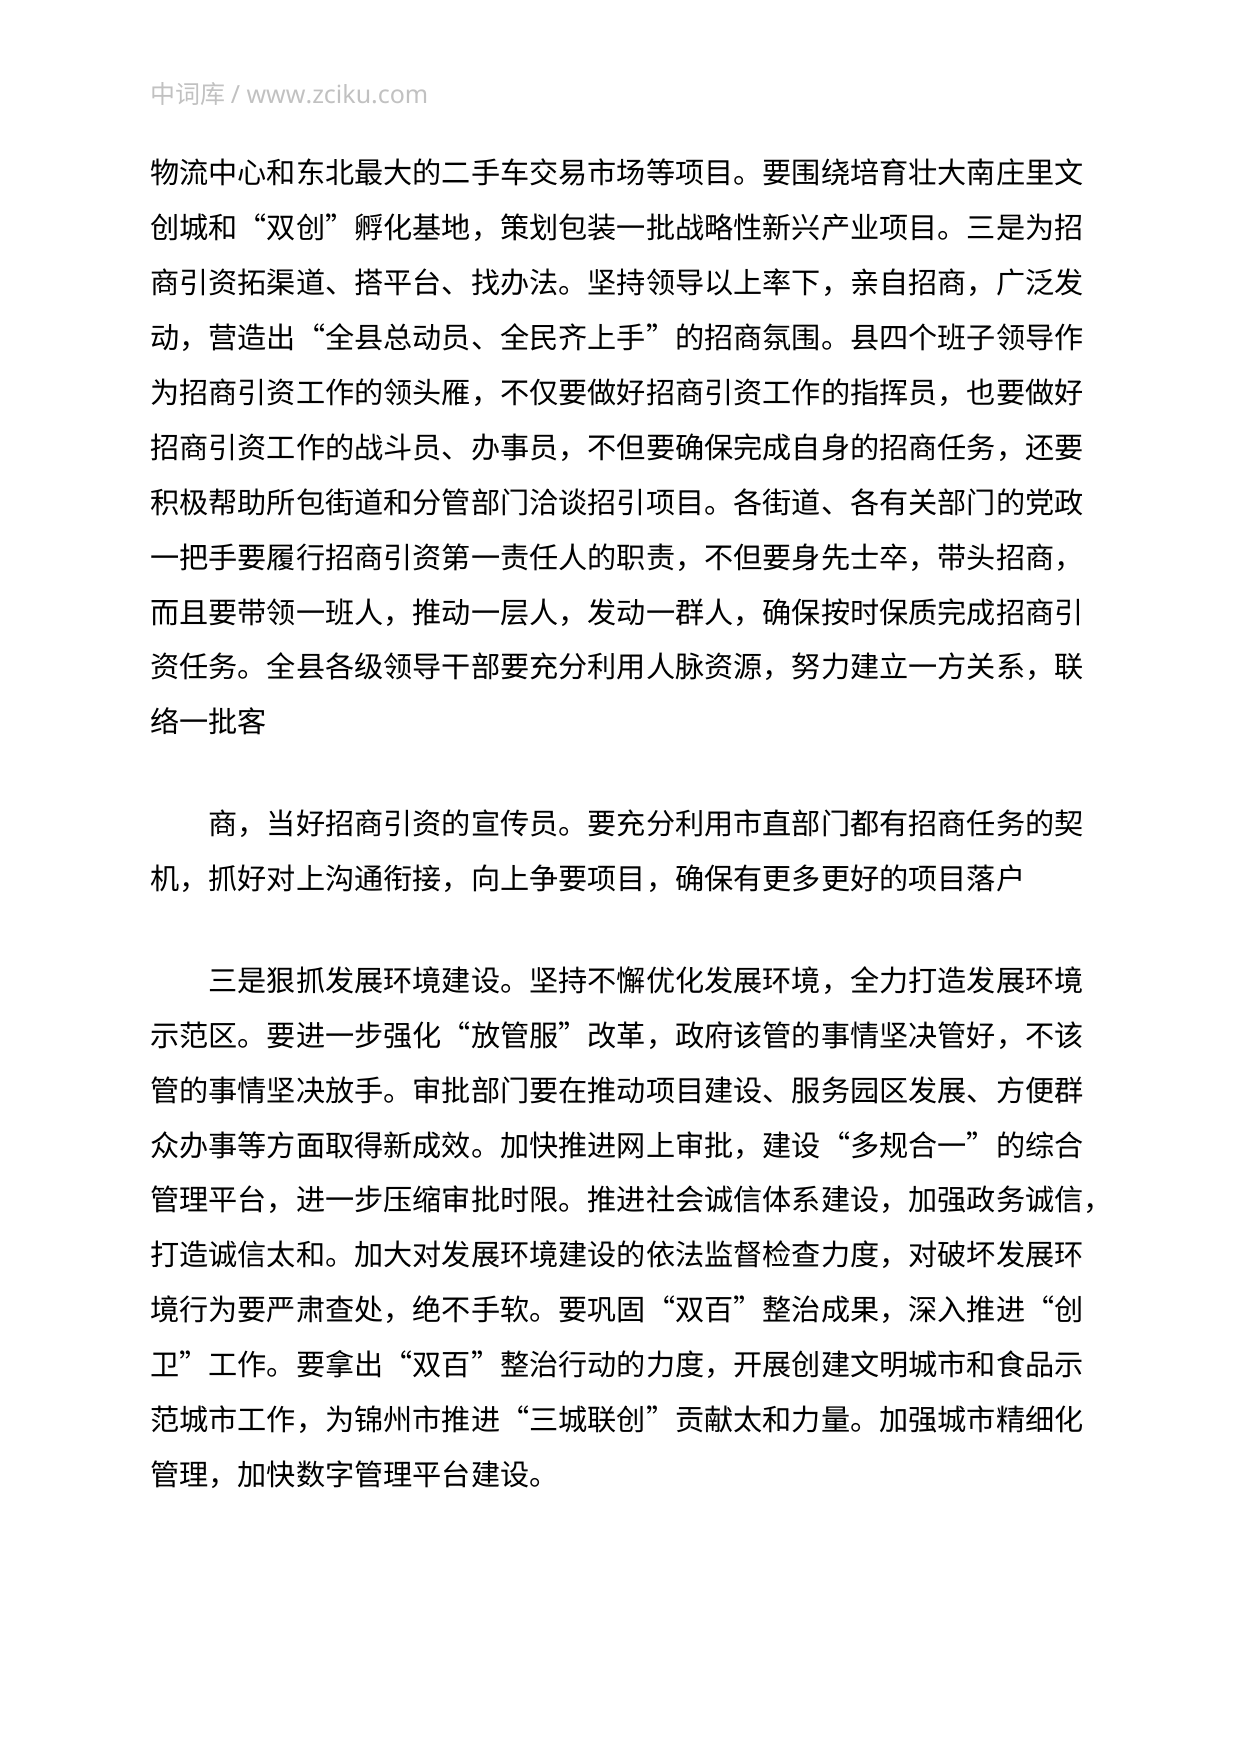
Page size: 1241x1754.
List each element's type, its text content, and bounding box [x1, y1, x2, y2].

text 商，当好招商引资的宣传员。要充分利用市直部门都有招商任务的契机，抓好对上沟通衔接，向上争要项目，确保有更多更好的项目落户 [150, 801, 1090, 898]
text 三是狠抓发展环境建设。坚持不懈优化发展环境，全力打造发展环境示范区。要进一步强化“放管服”改革，政府该管的事情坚决管好，不该管的事情坚决放手。审批部门要在推动项目建设、服务园区发展、方便群众办事等方面取得新成效。加快推进网上审批，建设“多规合一”的综合管理平台，进一步压缩审批时限。推进社会诚信体系建设，加强政务诚信，打造诚信太和。加大对发展环境建设的依法监督检查力度，对破坏发展环境行为要严肃查处，绝不手软。要巩固“双百”整治成果，深入推进“创卫”工作。要拿出“双百”整治行动的力度，开展创建文明城市和食品示范城市工作，为锦州市推进“三城联创”贡献太和力量。加强城市精细化管理，加快数字管理平台建设。 [150, 957, 1090, 1494]
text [150, 150, 1090, 741]
